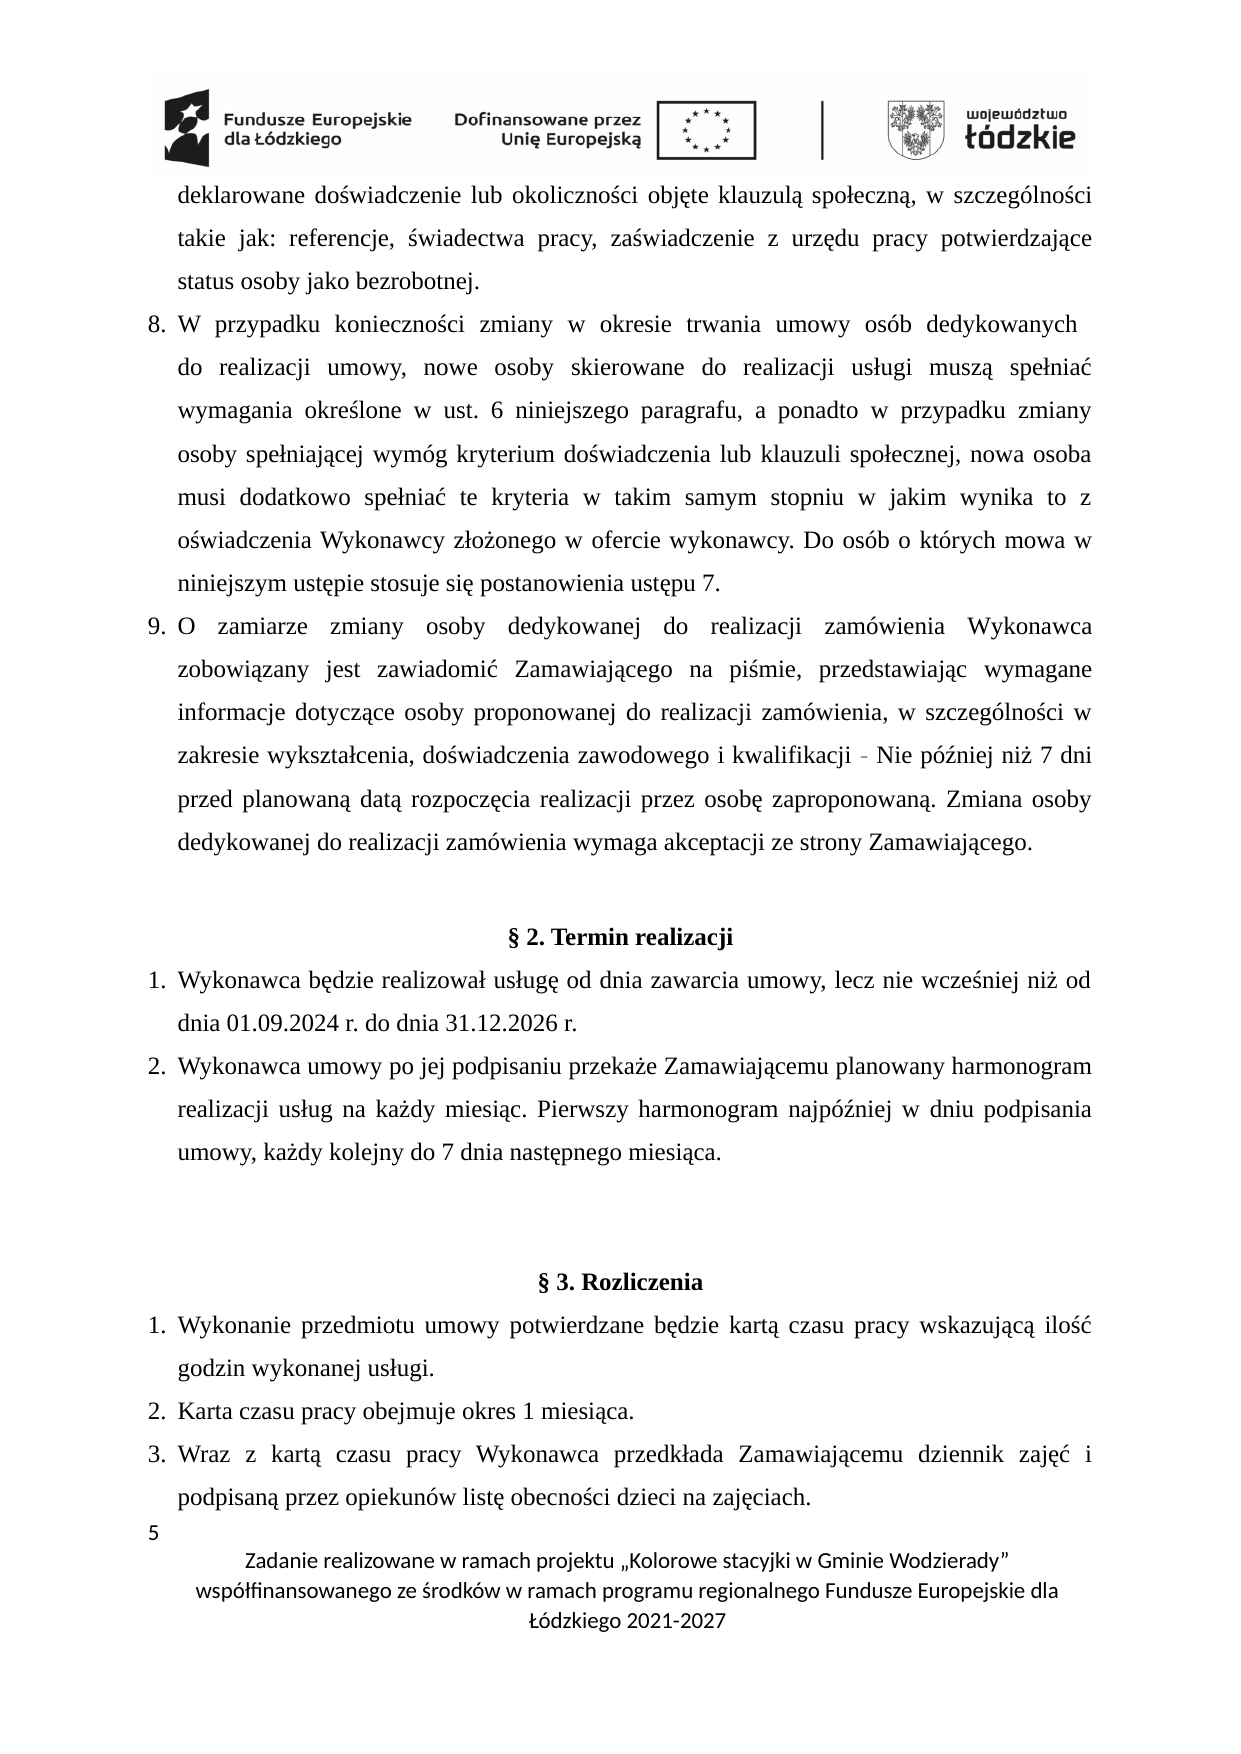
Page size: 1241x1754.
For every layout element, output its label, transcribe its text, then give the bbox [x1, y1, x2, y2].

list W przypadku konieczności zmiany w okresie trwania umowy osób dedykowanych do realizacji umowy, nowe osoby skierowane do realizacji usługi muszą spełniać wymagania określone w ust. 6 niniejszego paragrafu, a ponadto w przypadku zmiany osoby spełniającej wymóg kryterium doświadczenia lub klauzuli społecznej, nowa osoba musi dodatkowo spełniać te kryteria w takim samym stopniu w jakim wynika to z oświadczenia Wykonawcy złożonego w ofercie wykonawcy. Do osób o których mowa w niniejszym ustępie stosuje się postanowienia ustępu 7. [148, 309, 1093, 597]
text § 2. Termin realizacji [148, 922, 1093, 950]
text § 3. Rozliczenia [148, 1267, 1093, 1295]
list Wraz z kartą czasu pracy Wykonawca przedkłada Zamawiającemu dziennik zajęć i podpisaną przez opiekunów listę obecności dzieci na zajęciach. [148, 1439, 1093, 1511]
list O zamiarze zmiany osoby dedykowanej do realizacji zamówienia Wykonawca zobowiązany jest zawiadomić Zamawiającego na piśmie, przedstawiając wymagane informacje dotyczące osoby proponowanej do realizacji zamówienia, w szczególności w zakresie wykształcenia, doświadczenia zawodowego i kwalifikacji - Nie później niż 7 dni przed planowaną datą rozpoczęcia realizacji przez osobę zaproponowaną. Zmiana osoby dedykowanej do realizacji zamówienia wymaga akceptacji ze strony Zamawiającego. [148, 611, 1093, 856]
list Wykonanie przedmiotu umowy potwierdzane będzie kartą czasu pracy wskazującą ilość godzin wykonanej usługi. [148, 1310, 1093, 1382]
picture [147, 73, 1093, 180]
list Karta czasu pracy obejmuje okres 1 miesiąca. [148, 1396, 1093, 1425]
list Wykonawca umowy po jej podpisaniu przekaże Zamawiającemu planowany harmonogram realizacji usług na każdy miesiąc. Pierwszy harmonogram najpóźniej w dniu podpisania umowy, każdy kolejny do 7 dnia następnego miesiąca. [148, 1051, 1093, 1166]
list Wykonawca będzie realizował usługę od dnia zawarcia umowy, lecz nie wcześniej niż od dnia 01.09.2024 r. do dnia 31.12.2026 r. [148, 965, 1093, 1037]
